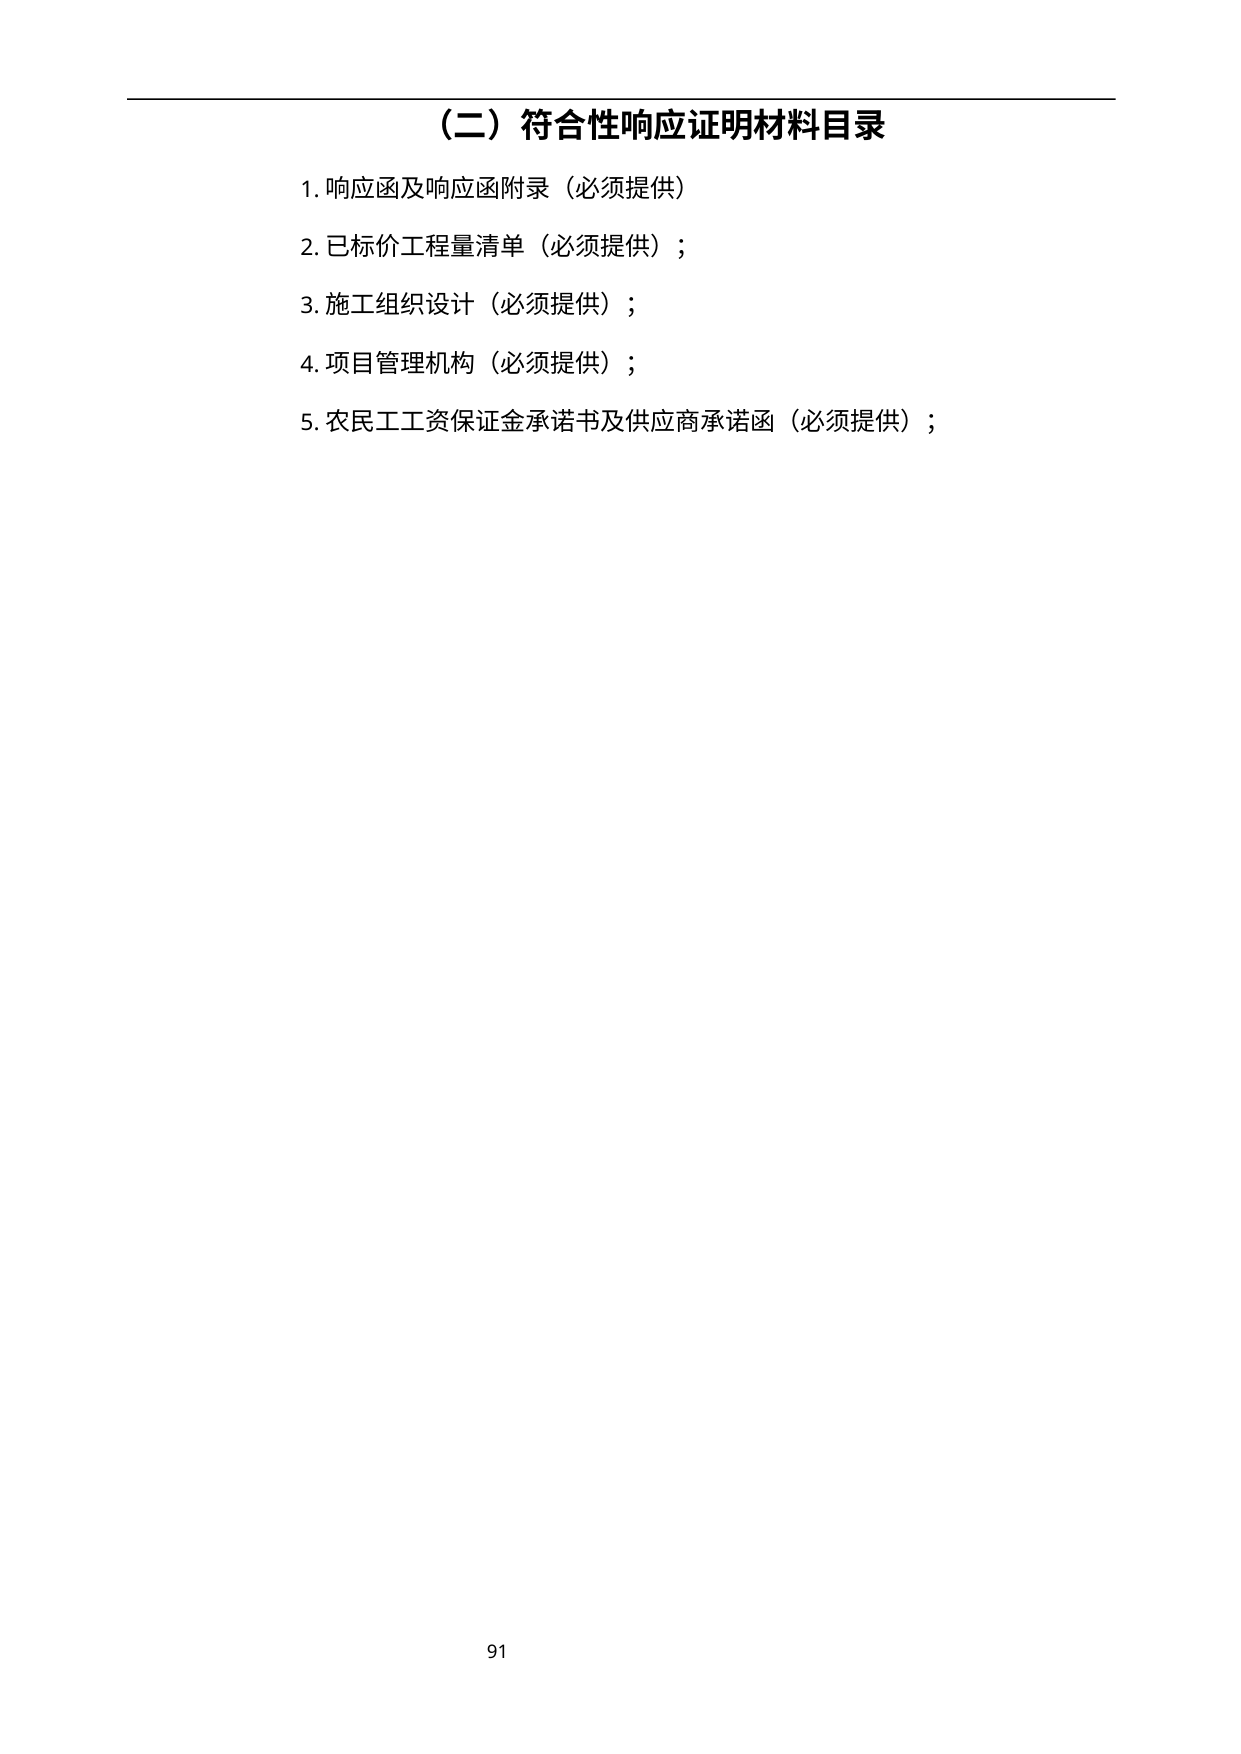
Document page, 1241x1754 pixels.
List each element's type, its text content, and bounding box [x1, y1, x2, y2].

subtitle 农民工工资保证金承诺书及供应商承诺函（必须提供）； [250, 401, 1173, 438]
subtitle 响应函及响应函附录（必须提供） [250, 168, 1173, 205]
text （二）符合性响应证明材料目录 [100, 98, 1140, 147]
subtitle 施工组织设计（必须提供）； [250, 285, 1173, 321]
subtitle 项目管理机构（必须提供）； [250, 343, 1173, 379]
subtitle 已标价工程量清单（必须提供）； [250, 227, 1173, 263]
